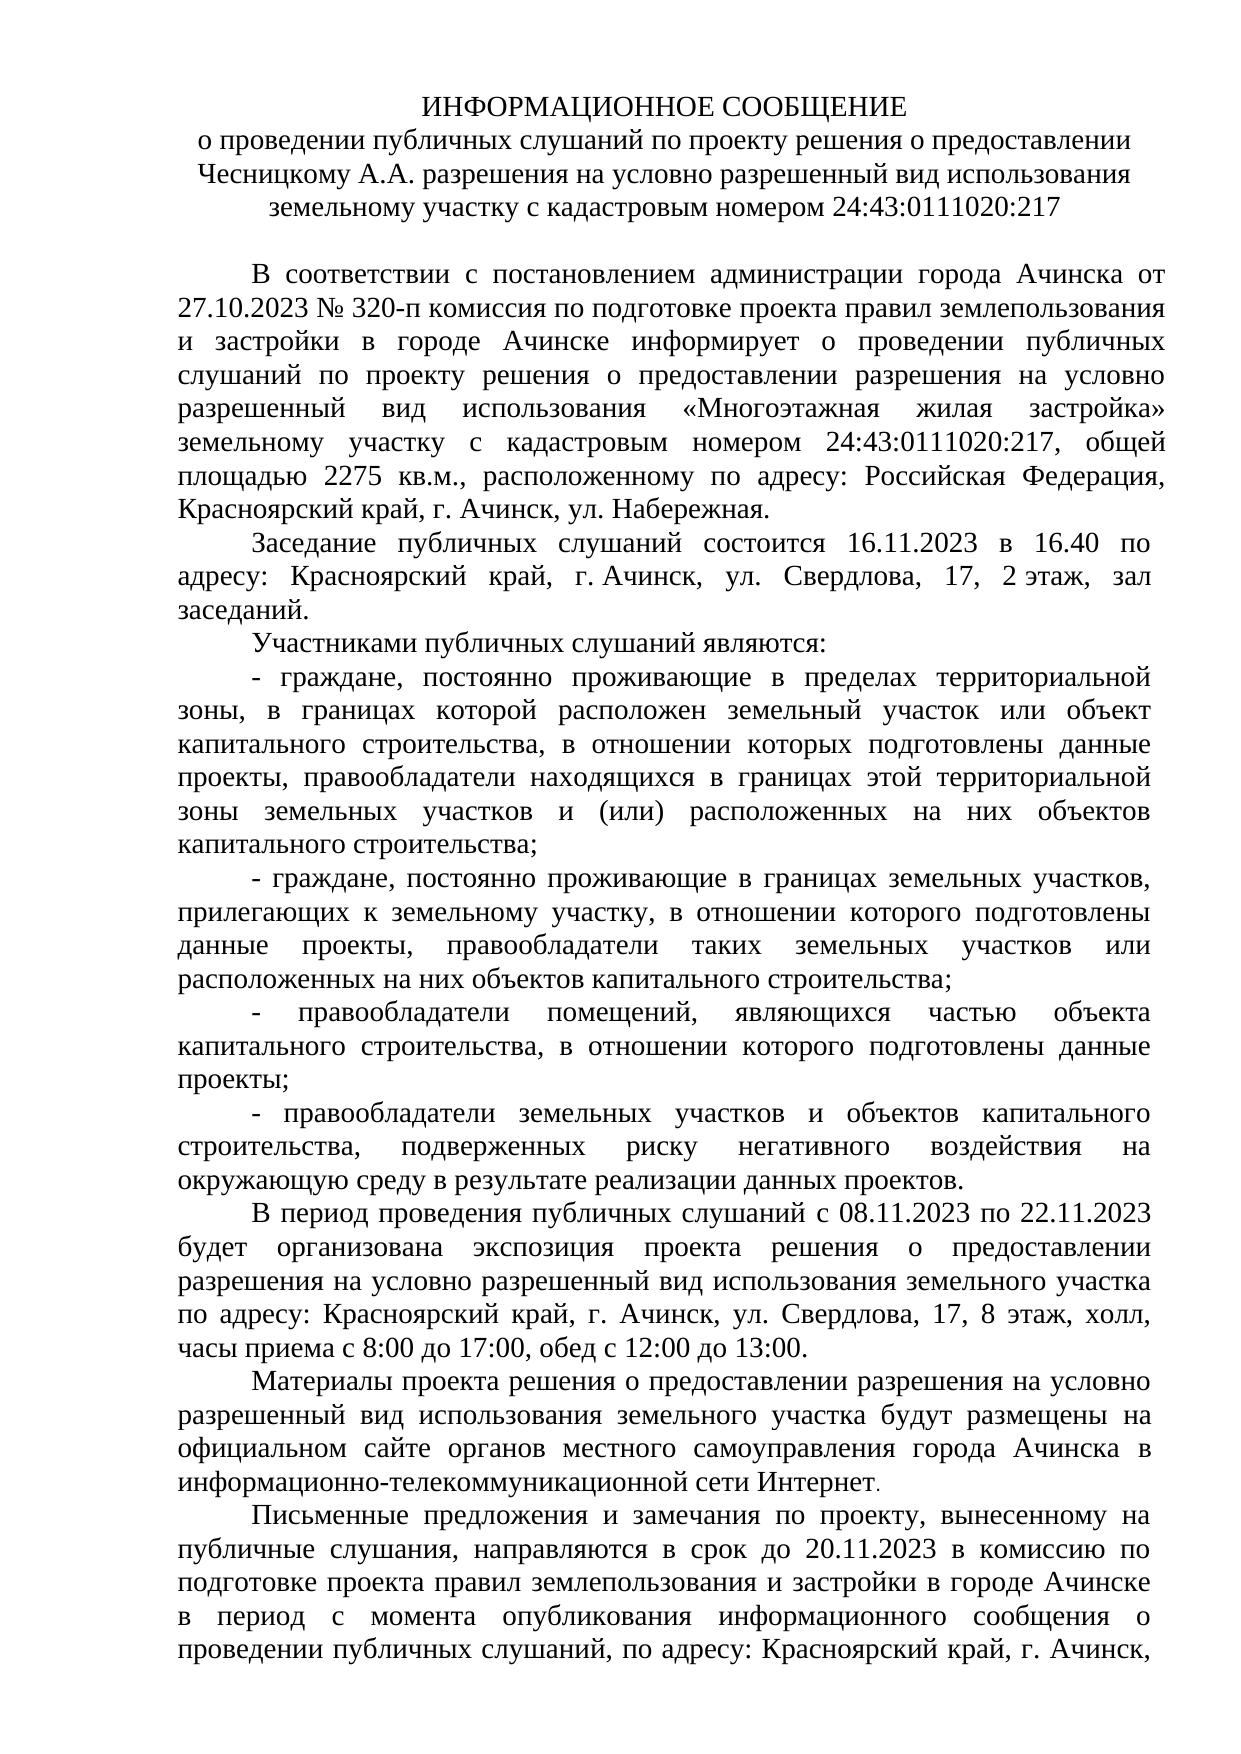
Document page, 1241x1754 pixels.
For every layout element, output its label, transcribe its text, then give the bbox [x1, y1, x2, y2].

text Материалы проекта решения о предоставлении разрешения на условно разрешенный вид использования земельного участка будут размещены на официальном сайте органов местного самоуправления города Ачинска в информационно-телекоммуникационной сети Интернет. [177, 1363, 1152, 1497]
text Заседание публичных слушаний состоится 16.11.2023 в 16.40 по адресу: Красноярский край, г. Ачинск, ул. Свердлова, 17, 2 этаж, зал заседаний. [177, 525, 1152, 625]
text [177, 1497, 1152, 1665]
text Участниками публичных слушаний являются: [177, 625, 1152, 659]
text В период проведения публичных слушаний с 08.11.2023 по 22.11.2023 будет организована экспозиция проекта решения о предоставлении разрешения на условно разрешенный вид использования земельного участка по адресу: Красноярский край, г. Ачинск, ул. Свердлова, 17, 8 этаж, холл, часы приема с 8:00 до 17:00, обед с 12:00 до 13:00. [177, 1196, 1152, 1363]
text ИНФОРМАЦИОННОЕ СООБЩЕНИЕ [177, 89, 1152, 122]
text В соответствии с постановлением администрации города Ачинска от 27.10.2023 № 320-п комиссия по подготовке проекта правил землепользования и застройки в городе Ачинске информирует о проведении публичных слушаний по проекту решения о предоставлении разрешения на условно разрешенный вид использования «Многоэтажная жилая застройка» земельному участку с кадастровым номером 24:43:0111020:217, общей площадью 2275 кв.м., расположенному по адресу: Российская Федерация, Красноярский край, г. Ачинск, ул. Набережная. [177, 256, 1166, 525]
text - правообладатели земельных участков и объектов капитального строительства, подверженных риску негативного воздействия на окружающую среду в результате реализации данных проектов. [177, 1095, 1152, 1196]
text о проведении публичных слушаний по проекту решения о предоставлении Чесницкому А.А. разрешения на условно разрешенный вид использования земельному участку с кадастровым номером 24:43:0111020:217 [177, 122, 1152, 223]
text - граждане, постоянно проживающие в пределах территориальной зоны, в границах которой расположен земельный участок или объект капитального строительства, в отношении которых подготовлены данные проекты, правообладатели находящихся в границах этой территориальной зоны земельных участков и (или) расположенных на них объектов капитального строительства; [177, 659, 1152, 860]
text - граждане, постоянно проживающие в границах земельных участков, прилегающих к земельному участку, в отношении которого подготовлены данные проекты, правообладатели таких земельных участков или расположенных на них объектов капитального строительства; [177, 860, 1152, 994]
text - правообладатели помещений, являющихся частью объекта капитального строительства, в отношении которого подготовлены данные проекты; [177, 994, 1152, 1095]
